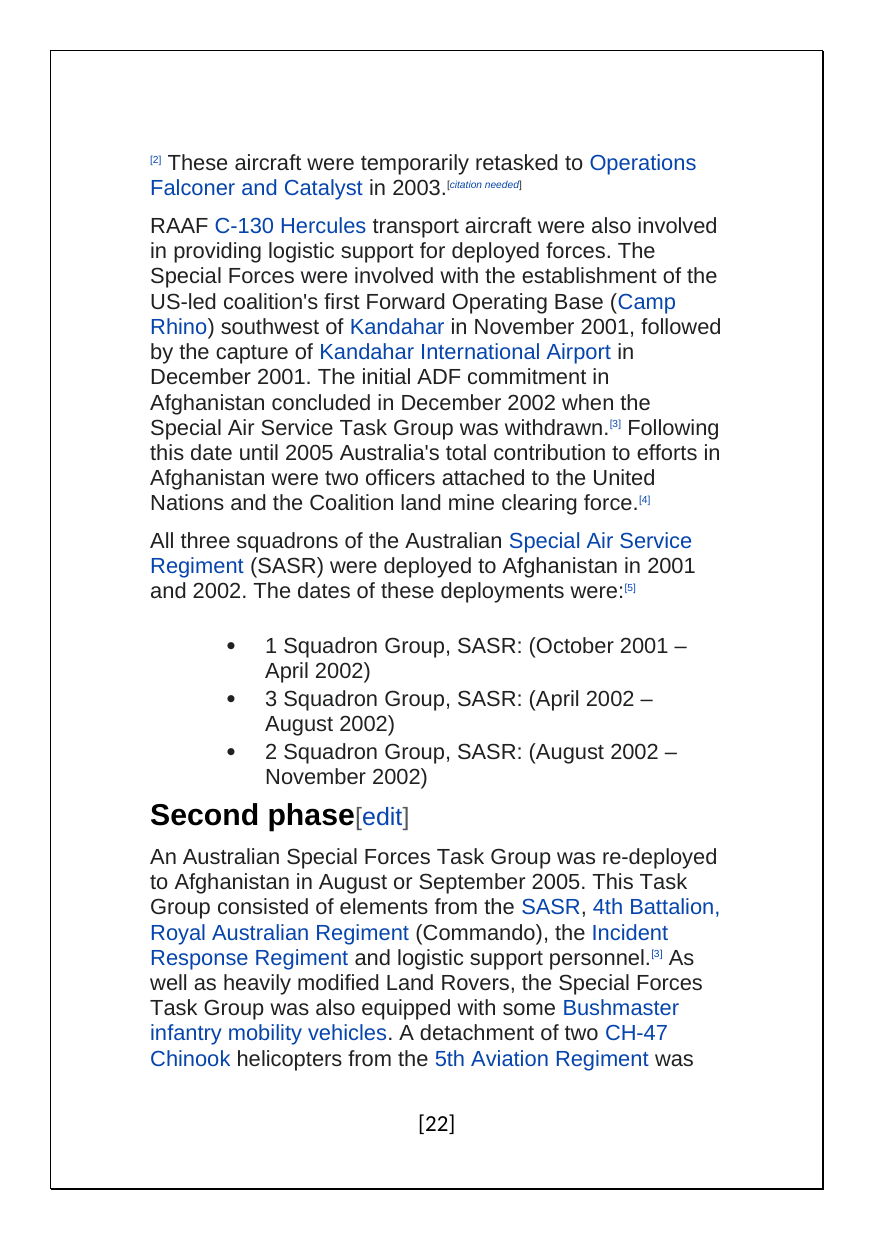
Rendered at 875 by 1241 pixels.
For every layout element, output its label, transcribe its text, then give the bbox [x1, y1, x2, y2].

text Second phase[edit] [150, 796, 723, 831]
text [150, 844, 723, 1071]
text RAAF C-130 Hercules transport aircraft were also involved in providing logistic support for deployed forces. The Special Forces were involved with the establishment of the US-led coalition's first Forward Operating Base (Camp Rhino) southwest of Kandahar in November 2001, followed by the capture of Kandahar International Airport in December 2001. The initial ADF commitment in Afghanistan concluded in December 2002 when the Special Air Service Task Group was withdrawn.[3] Following this date until 2005 Australia's total contribution to efforts in Afghanistan were two officers attached to the United Nations and the Coalition land mine clearing force.[4] [150, 213, 723, 515]
text All three squadrons of the Australian Special Air Service Regiment (SASR) were deployed to Afghanistan in 2001 and 2002. The dates of these deployments were:[5] [150, 528, 723, 603]
list 1 Squadron Group, SASR: (October 2001 – April 2002) [227, 633, 723, 683]
list 3 Squadron Group, SASR: (April 2002 – August 2002) [227, 686, 723, 736]
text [150, 150, 723, 200]
list 2 Squadron Group, SASR: (August 2002 – November 2002) [227, 738, 723, 789]
